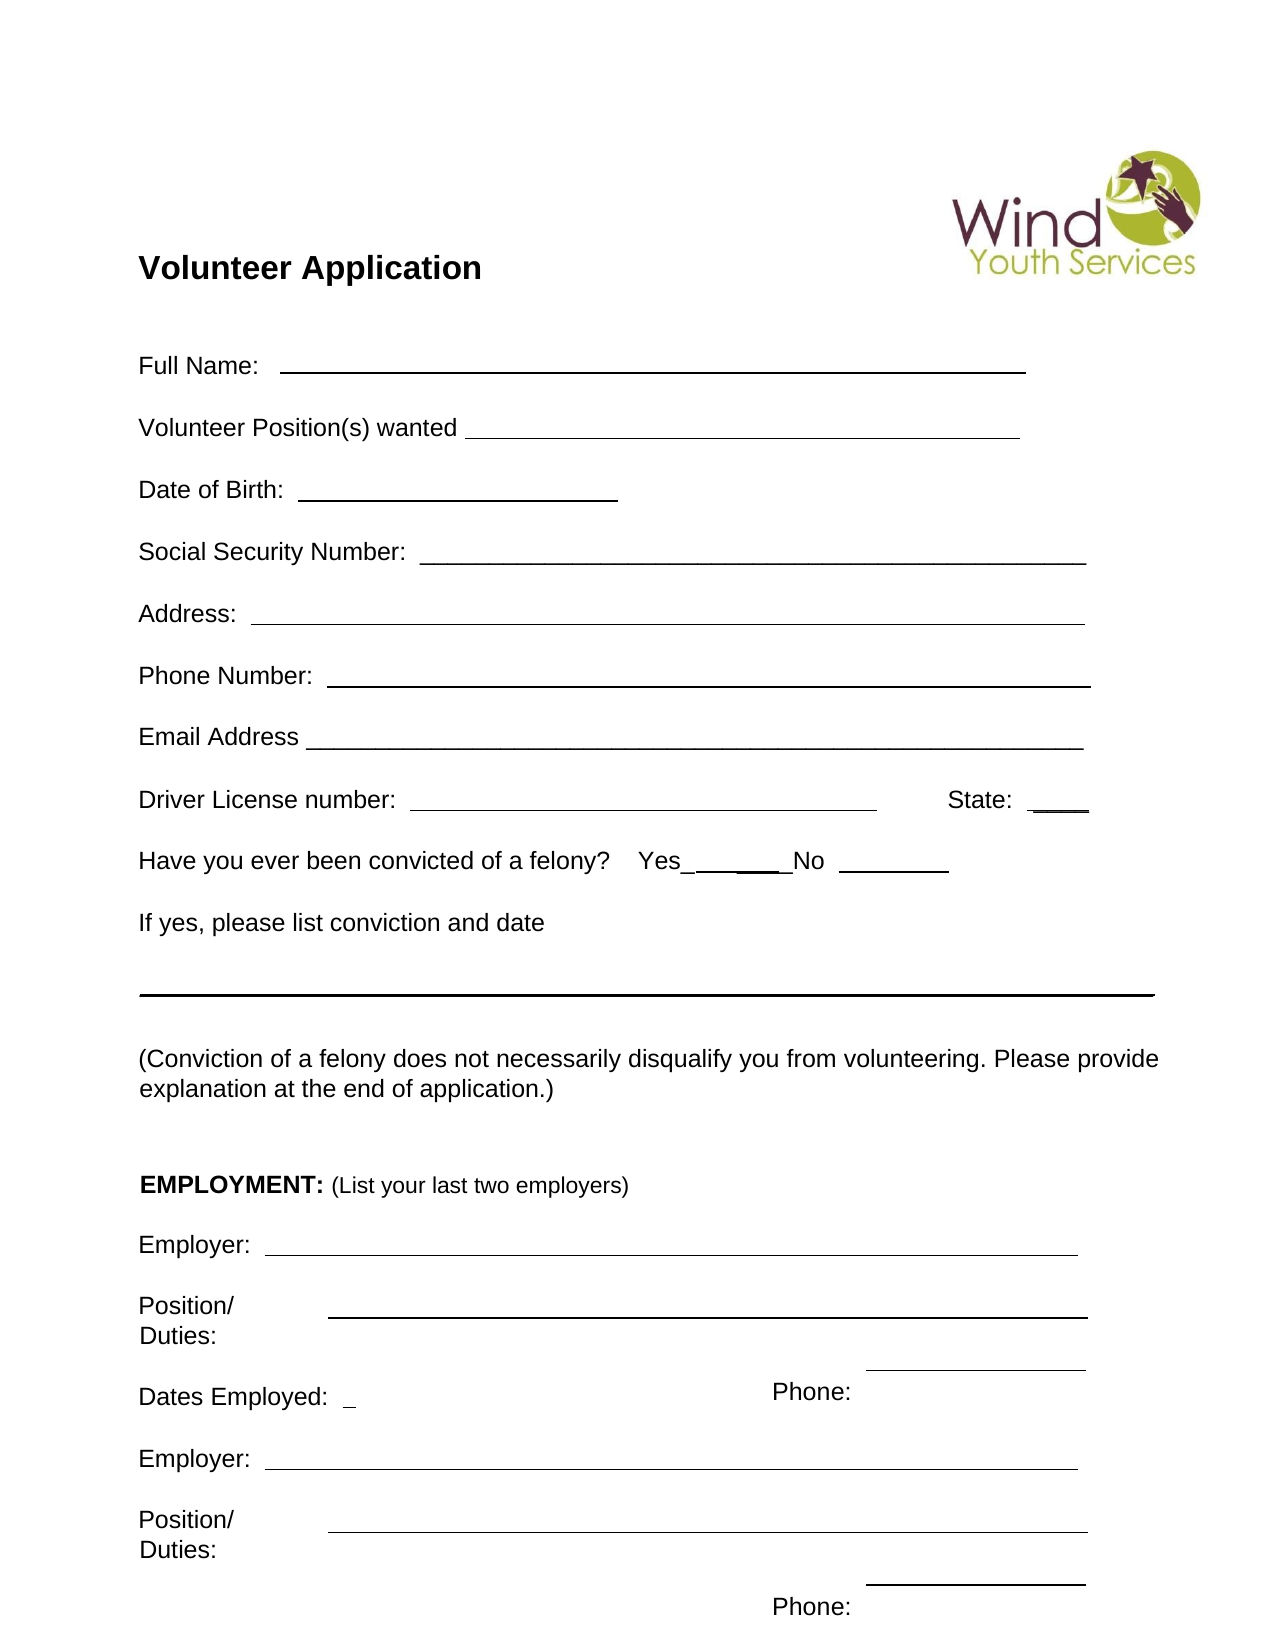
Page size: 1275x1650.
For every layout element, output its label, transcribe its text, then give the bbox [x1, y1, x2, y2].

text Dates Employed: [138, 1382, 1206, 1411]
text Employer: [138, 1230, 1210, 1259]
text Social Security Number: ________________________________________________ [138, 537, 1210, 566]
text Position/Duties: [138, 1291, 1088, 1349]
text Address: [138, 599, 1210, 628]
subtitle Volunteer Application [138, 140, 1210, 286]
text EMPLOYMENT: (List your last two employers) [139, 1170, 1126, 1198]
text (Conviction of a felony does not necessarily disqualify you from volunteering. Please provide explanation at the end of application.) [138, 1044, 1161, 1102]
text Full Name: [138, 351, 1210, 379]
text Have you ever been convicted of a felony? Yes_ ____No [138, 846, 1210, 875]
text Volunteer Position(s) wanted [138, 413, 1210, 442]
text Employer: [138, 1444, 1210, 1473]
text Driver License number: State: ____ [138, 784, 1210, 813]
text Position/Duties: [138, 1506, 1088, 1564]
text Date of Birth: [138, 475, 1210, 504]
picture [945, 140, 1209, 280]
text Email Address ________________________________________________________ [138, 722, 1206, 751]
subtitle _________________________________________________________________________ [139, 969, 1210, 998]
text If yes, please list conviction and date [138, 907, 1206, 936]
text Phone Number: [138, 661, 1210, 690]
